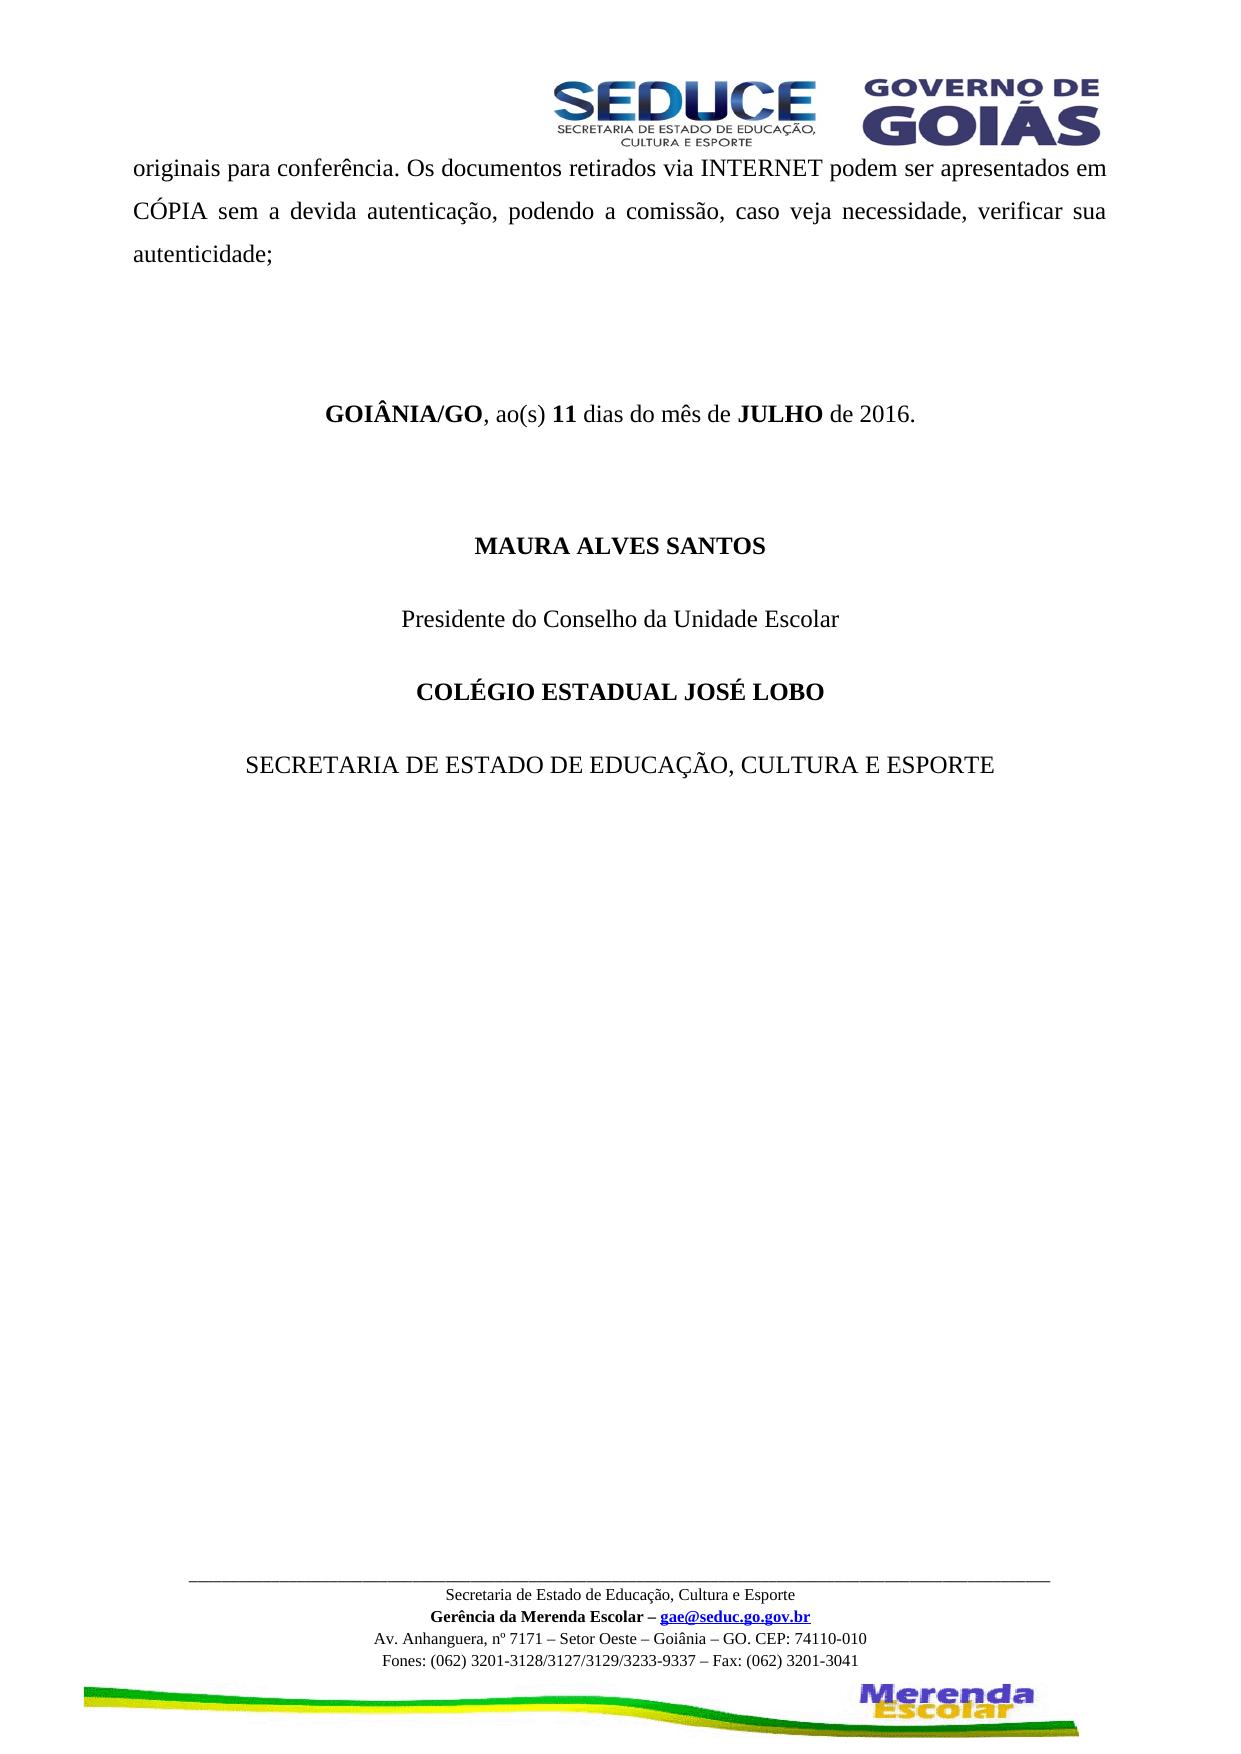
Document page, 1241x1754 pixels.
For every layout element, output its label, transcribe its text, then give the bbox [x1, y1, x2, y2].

text COLÉGIO ESTADUAL JOSÉ LOBO [133, 677, 1107, 706]
text Presidente do Conselho da Unidade Escolar [133, 604, 1107, 633]
picture [553, 73, 1108, 154]
text GOIÂNIA/GO, ao(s) 11 dias do mês de JULHO de 2016. [133, 399, 1107, 428]
text MAURA ALVES SANTOS [133, 531, 1107, 559]
text SECRETARIA DE ESTADO DE EDUCAÇÃO, CULTURA E ESPORTE [133, 750, 1107, 779]
